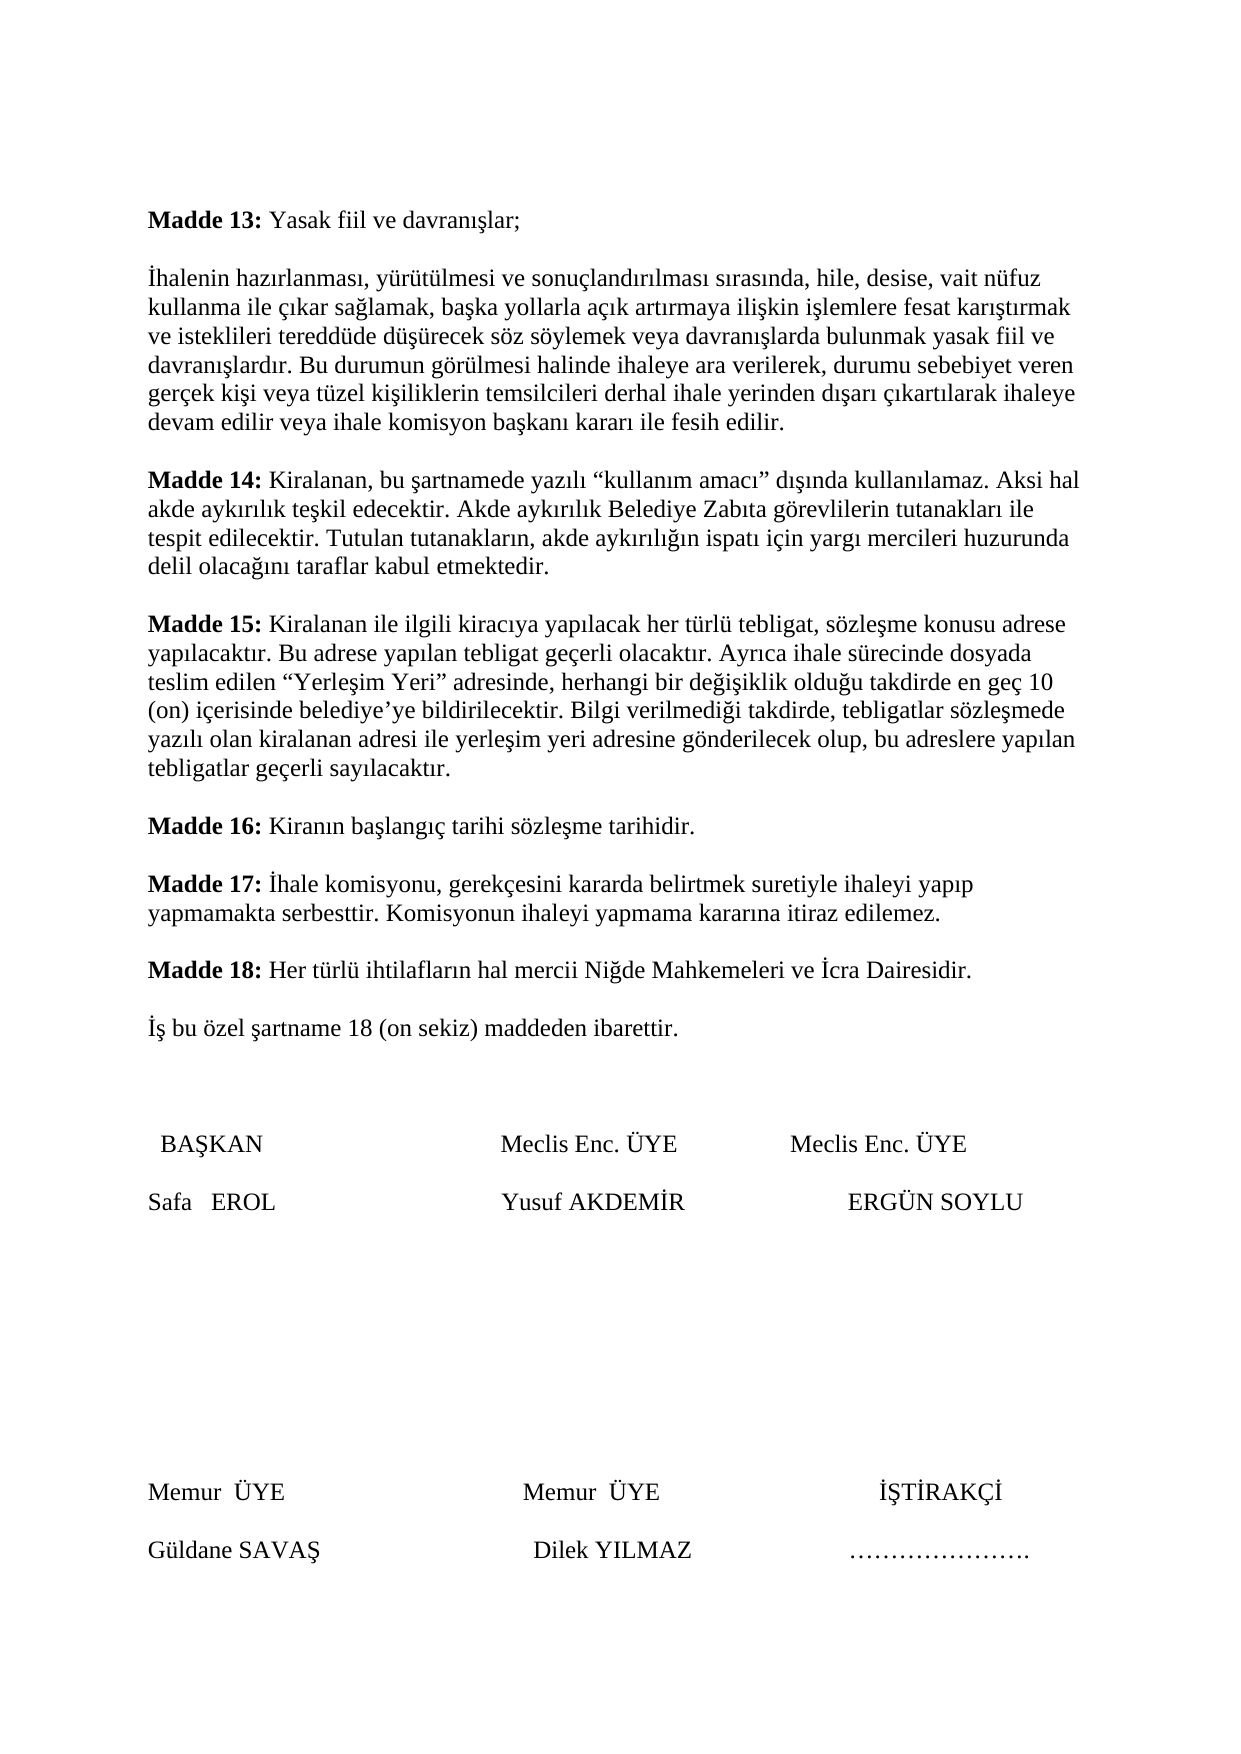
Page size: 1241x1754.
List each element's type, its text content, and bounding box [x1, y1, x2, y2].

text Safa EROL Yusuf AKDEMİR ERGÜN SOYLU [148, 1187, 1093, 1216]
text Madde 13: Yasak fiil ve davranışlar; [148, 206, 1093, 234]
text İş bu özel şartname 18 (on sekiz) maddeden ibarettir. [148, 1013, 1093, 1042]
text Madde 18: Her türlü ihtilafların hal mercii Niğde Mahkemeleri ve İcra Dairesidir. [148, 956, 1093, 984]
text Madde 16: Kiranın başlangıç tarihi sözleşme tarihidir. [148, 811, 1093, 840]
text Memur ÜYE Memur ÜYE İŞTİRAKÇİ [148, 1477, 1093, 1506]
text İhalenin hazırlanması, yürütülmesi ve sonuçlandırılması sırasında, hile, desise, vait nüfuz kullanma ile çıkar sağlamak, başka yollarla açık artırmaya ilişkin işlemlere fesat karıştırmak ve isteklileri tereddüde düşürecek söz söylemek veya davranışlarda bulunmak yasak fiil ve davranışlardır. Bu durumun görülmesi halinde ihaleye ara verilerek, durumu sebebiyet veren gerçek kişi veya tüzel kişiliklerin temsilcileri derhal ihale yerinden dışarı çıkartılarak ihaleye devam edilir veya ihale komisyon başkanı kararı ile fesih edilir. [148, 263, 1093, 436]
text BAŞKAN Meclis Enc. ÜYE Meclis Enc. ÜYE [148, 1129, 1093, 1158]
text Güldane SAVAŞ Dilek YILMAZ …………………. [148, 1535, 1093, 1563]
text Madde 15: Kiralanan ile ilgili kiracıya yapılacak her türlü tebligat, sözleşme konusu adrese yapılacaktır. Bu adrese yapılan tebligat geçerli olacaktır. Ayrıca ihale sürecinde dosyada teslim edilen “Yerleşim Yeri” adresinde, herhangi bir değişiklik olduğu takdirde en geç 10 (on) içerisinde belediye’ye bildirilecektir. Bilgi verilmediği takdirde, tebligatlar sözleşmede yazılı olan kiralanan adresi ile yerleşim yeri adresine gönderilecek olup, bu adreslere yapılan tebligatlar geçerli sayılacaktır. [148, 609, 1093, 782]
text Madde 14: Kiralanan, bu şartnamede yazılı “kullanım amacı” dışında kullanılamaz. Aksi hal akde aykırılık teşkil edecektir. Akde aykırılık Belediye Zabıta görevlilerin tutanakları ile tespit edilecektir. Tutulan tutanakların, akde aykırılığın ispatı için yargı mercileri huzurunda delil olacağını taraflar kabul etmektedir. [148, 465, 1093, 580]
text Madde 17: İhale komisyonu, gerekçesini kararda belirtmek suretiyle ihaleyi yapıp yapmamakta serbesttir. Komisyonun ihaleyi yapmama kararına itiraz edilemez. [148, 869, 1093, 926]
